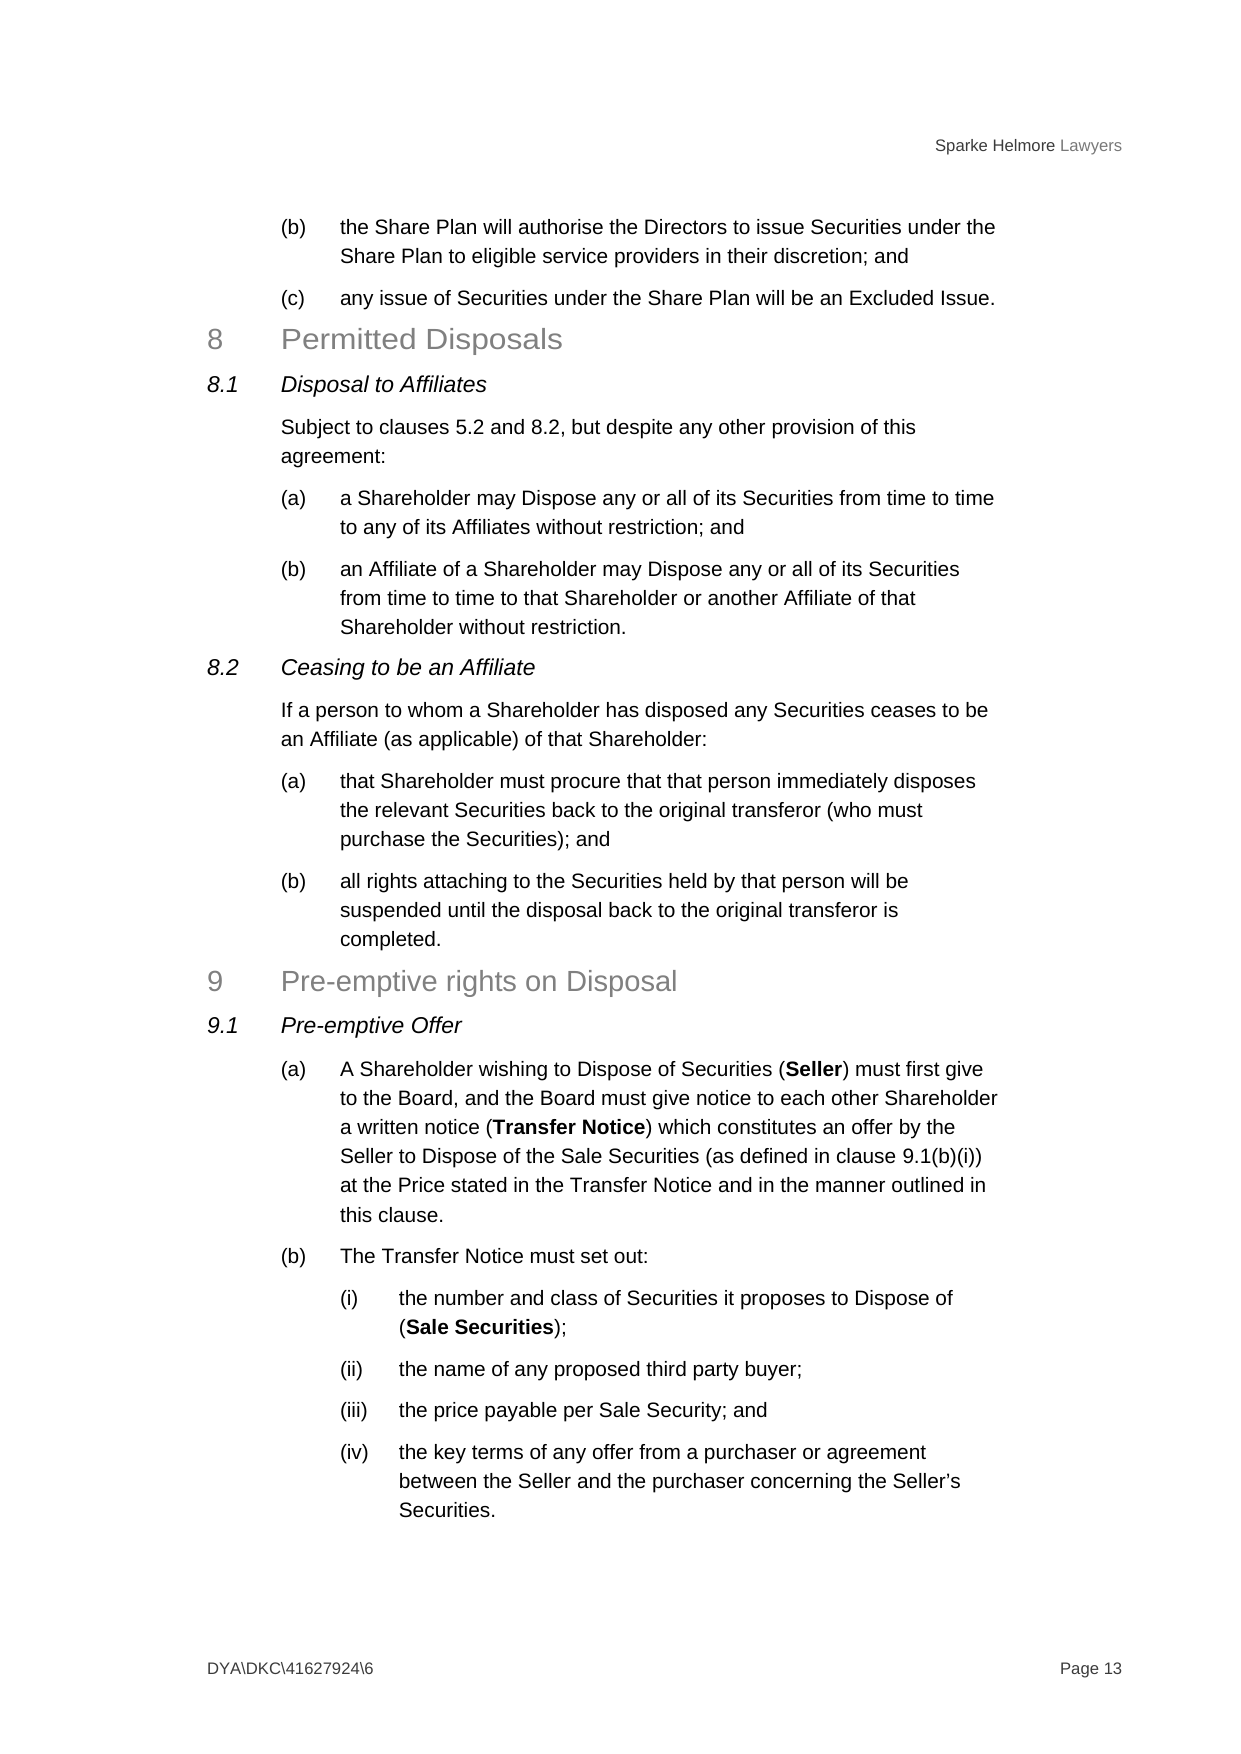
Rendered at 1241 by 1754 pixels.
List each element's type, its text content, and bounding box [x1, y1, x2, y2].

text Subject to clauses 5.2 and 8.2, but despite any other provision of this agreement: [281, 409, 1004, 468]
subtitle A Shareholder wishing to Dispose of Securities (Seller) must first give to the Board, and the Board must give notice to each other Shareholder a written notice (Transfer Notice) which constitutes an offer by the Seller to Dispose of the Sale Securities (as defined in clause 9.1(b)(i)) at the Price stated in the Transfer Notice and in the manner outlined in this clause. [281, 1051, 1004, 1226]
subtitle the Share Plan will authorise the Directors to issue Securities under the Share Plan to eligible service providers in their discretion; and [281, 209, 1004, 268]
text If a person to whom a Shareholder has disposed any Securities ceases to be an Affiliate (as applicable) of that Shareholder: [281, 693, 1004, 751]
subtitle the number and class of Securities it proposes to Dispose of (Sale Securities); [340, 1281, 1004, 1339]
subtitle the key terms of any offer from a purchaser or agreement between the Seller and the purchaser concerning the Seller’s Securities. [340, 1435, 1004, 1522]
subtitle The Transfer Notice must set out: [281, 1239, 1004, 1268]
subtitle Permitted Disposals [207, 322, 1004, 355]
subtitle the name of any proposed third party buyer; [340, 1351, 1004, 1381]
subtitle an Affiliate of a Shareholder may Dispose any or all of its Securities from time to time to that Shareholder or another Affiliate of that Shareholder without restriction. [281, 551, 1004, 639]
subtitle that Shareholder must procure that that person immediately disposes the relevant Securities back to the original transferor (who must purchase the Securities); and [281, 764, 1004, 851]
subtitle a Shareholder may Dispose any or all of its Securities from time to time to any of its Affiliates without restriction; and [281, 480, 1004, 539]
subtitle Disposal to Affiliates [207, 368, 1004, 397]
subtitle the price payable per Sale Security; and [340, 1393, 1004, 1422]
subtitle Ceasing to be an Affiliate [207, 651, 1004, 680]
subtitle all rights attaching to the Securities held by that person will be suspended until the disposal back to the original transferor is completed. [281, 864, 1004, 951]
subtitle Pre-emptive Offer [207, 1010, 1004, 1039]
subtitle Pre-emptive rights on Disposal [207, 964, 1004, 997]
subtitle any issue of Securities under the Share Plan will be an Excluded Issue. [281, 280, 1004, 309]
